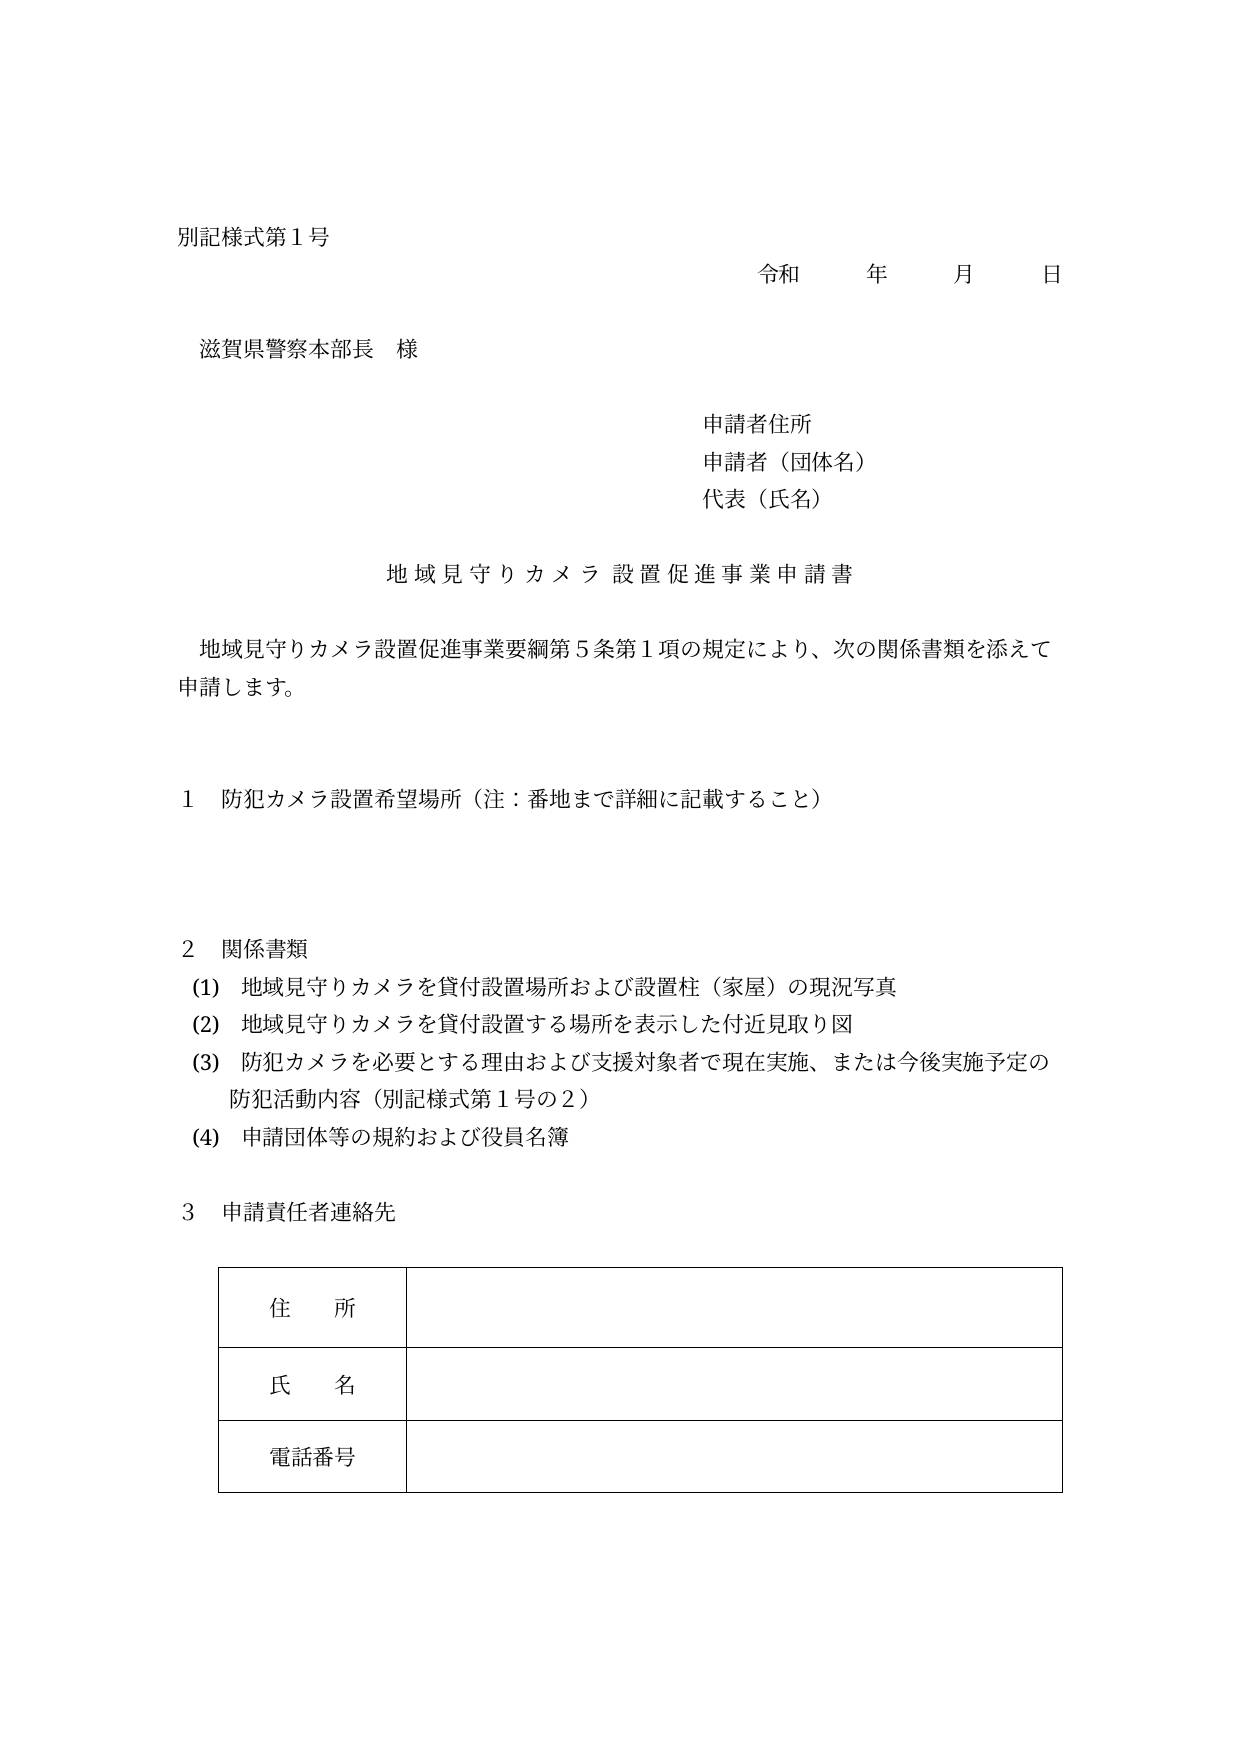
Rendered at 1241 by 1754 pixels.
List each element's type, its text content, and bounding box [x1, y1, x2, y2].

list 防犯カメラを必要とする理由および支援対象者で現在実施、または今後実施予定の防犯活動内容（別記様式第１号の２） [192, 1042, 1063, 1117]
text １ 防犯カメラ設置希望場所（注：番地まで詳細に記載すること） [177, 779, 1063, 817]
text ３ 申請責任者連絡先 [177, 1192, 1063, 1229]
text 滋賀県警察本部長 様 [177, 329, 1063, 367]
text 令和 年 月 日 [177, 254, 1063, 292]
table_header [407, 1268, 1062, 1347]
list 地域見守りカメラを貸付設置する場所を表示した付近見取り図 [192, 1004, 1063, 1042]
text 代表（氏名） [177, 479, 1063, 517]
table_header 住 所 [219, 1268, 406, 1347]
text 地域見守りカメラ設置促進事業要綱第５条第１項の規定により、次の関係書類を添えて申請します。 [177, 629, 1063, 704]
table_cell 氏 名 [219, 1348, 406, 1420]
text 地 域 見 守 り カ メ ラ 設 置 促 進 事 業 申 請 書 [177, 554, 1063, 592]
list 地域見守りカメラを貸付設置場所および設置柱（家屋）の現況写真 [192, 967, 1063, 1004]
table_cell [407, 1348, 1062, 1420]
list 申請団体等の規約および役員名簿 [192, 1117, 1063, 1154]
table_cell [407, 1421, 1062, 1492]
text 申請者住所 [177, 404, 1063, 442]
text 別記様式第１号 [177, 217, 1063, 254]
table_cell 電話番号 [219, 1421, 406, 1492]
text 申請者（団体名） [177, 442, 1063, 479]
text ２ 関係書類 [177, 929, 1063, 967]
